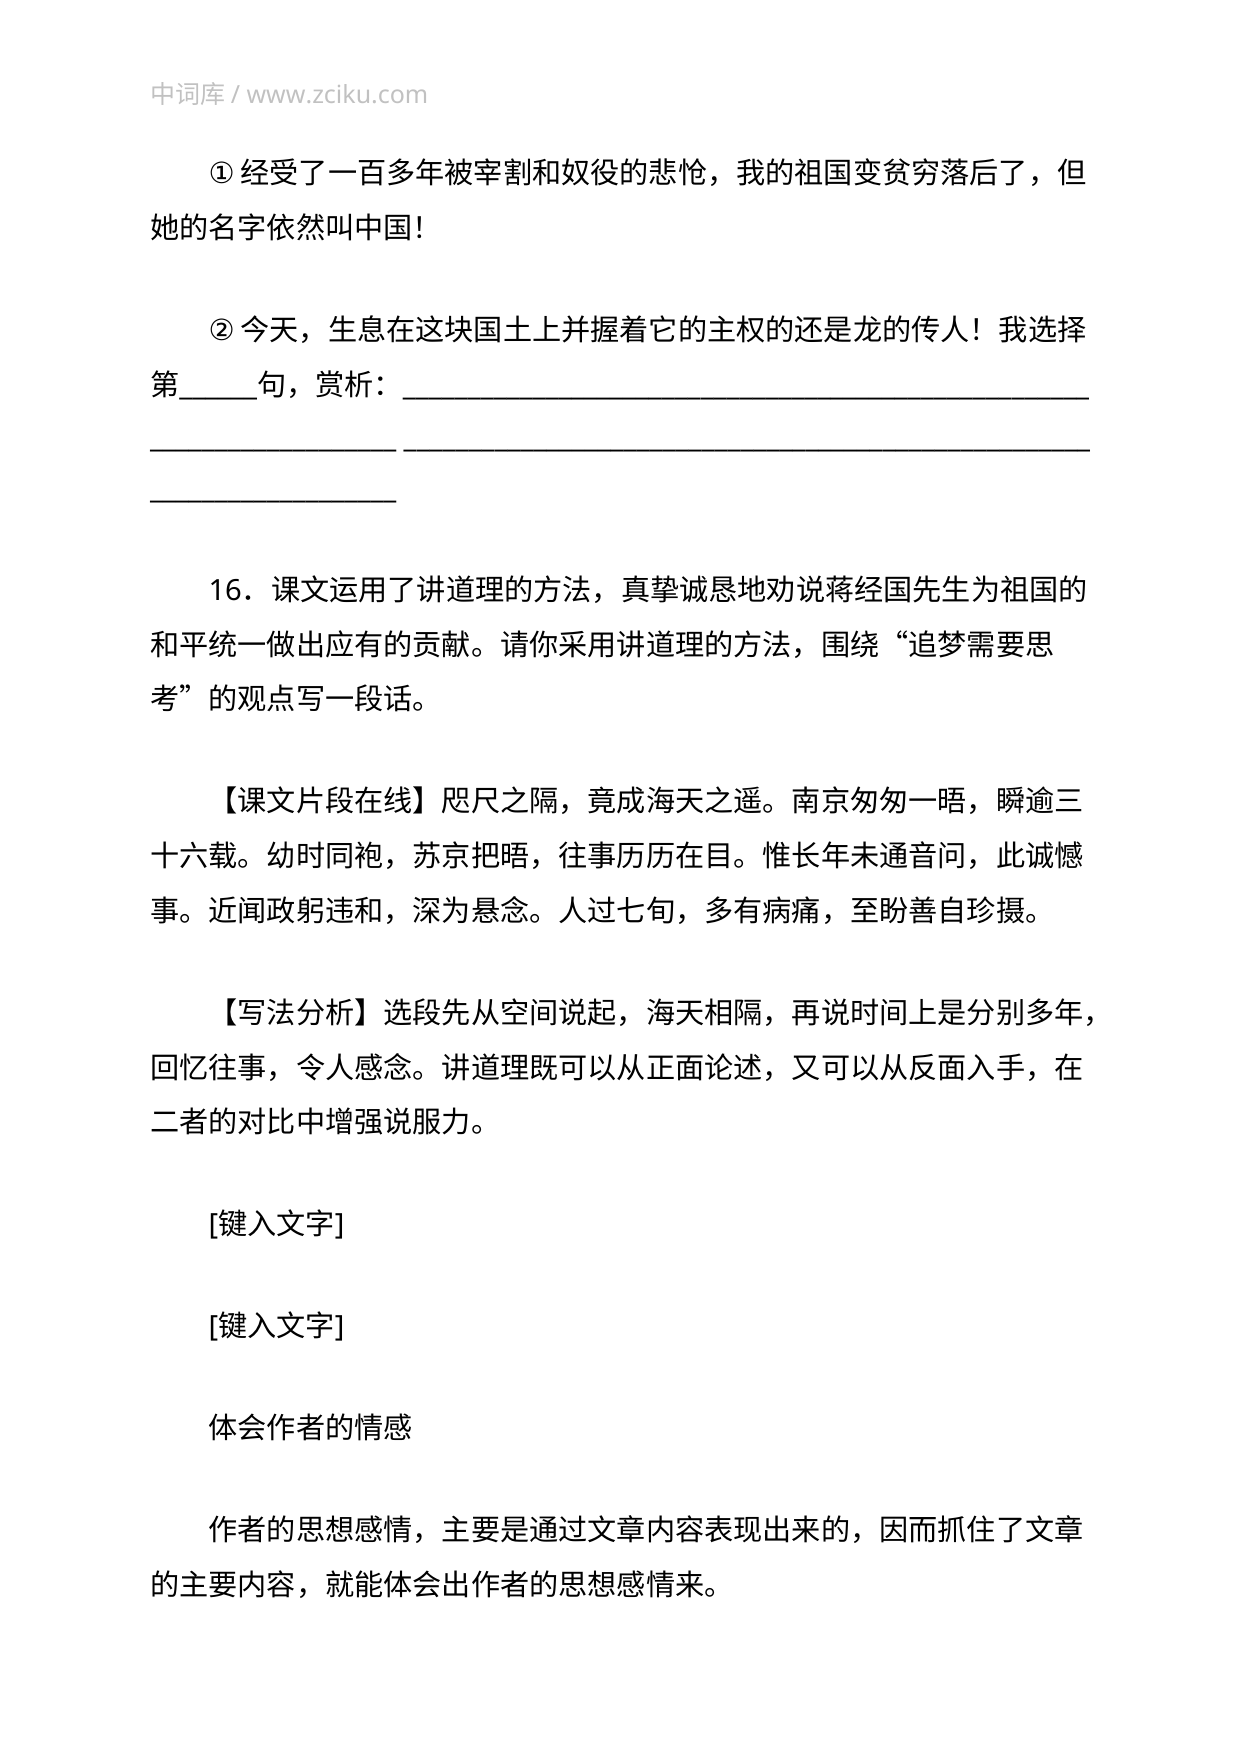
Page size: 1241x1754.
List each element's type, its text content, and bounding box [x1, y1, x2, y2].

text [键入文字] [150, 1303, 1090, 1345]
text 16．课文运用了讲道理的方法，真挚诚恳地劝说蒋经国先生为祖国的和平统一做出应有的贡献。请你采用讲道理的方法，围绕“追梦需要思考”的观点写一段话。 [150, 566, 1090, 718]
text 【写法分析】选段先从空间说起，海天相隔，再说时间上是分别多年，回忆往事，令人感念。讲道理既可以从正面论述，又可以从反面入手，在二者的对比中增强说服力。 [150, 989, 1090, 1141]
text ②今天，生息在这块国土上并握着它的主权的还是龙的传人！我选择第______句，赏析：________________________________________________________________________ ________________________________________________________________________ [150, 307, 1090, 507]
text 【课文片段在线】咫尺之隔，竟成海天之遥。南京匆匆一晤，瞬逾三十六载。幼时同袍，苏京把晤，往事历历在目。惟长年未通音问，此诚憾事。近闻政躬违和，深为悬念。人过七旬，多有病痛，至盼善自珍摄。 [150, 778, 1090, 930]
text 作者的思想感情，主要是通过文章内容表现出来的，因而抓住了文章的主要内容，就能体会出作者的思想感情来。 [150, 1507, 1090, 1604]
text ①经受了一百多年被宰割和奴役的悲怆，我的祖国变贫穷落后了，但她的名字依然叫中国！ [150, 150, 1090, 247]
text [键入文字] [150, 1201, 1090, 1243]
text 体会作者的情感 [150, 1405, 1090, 1447]
